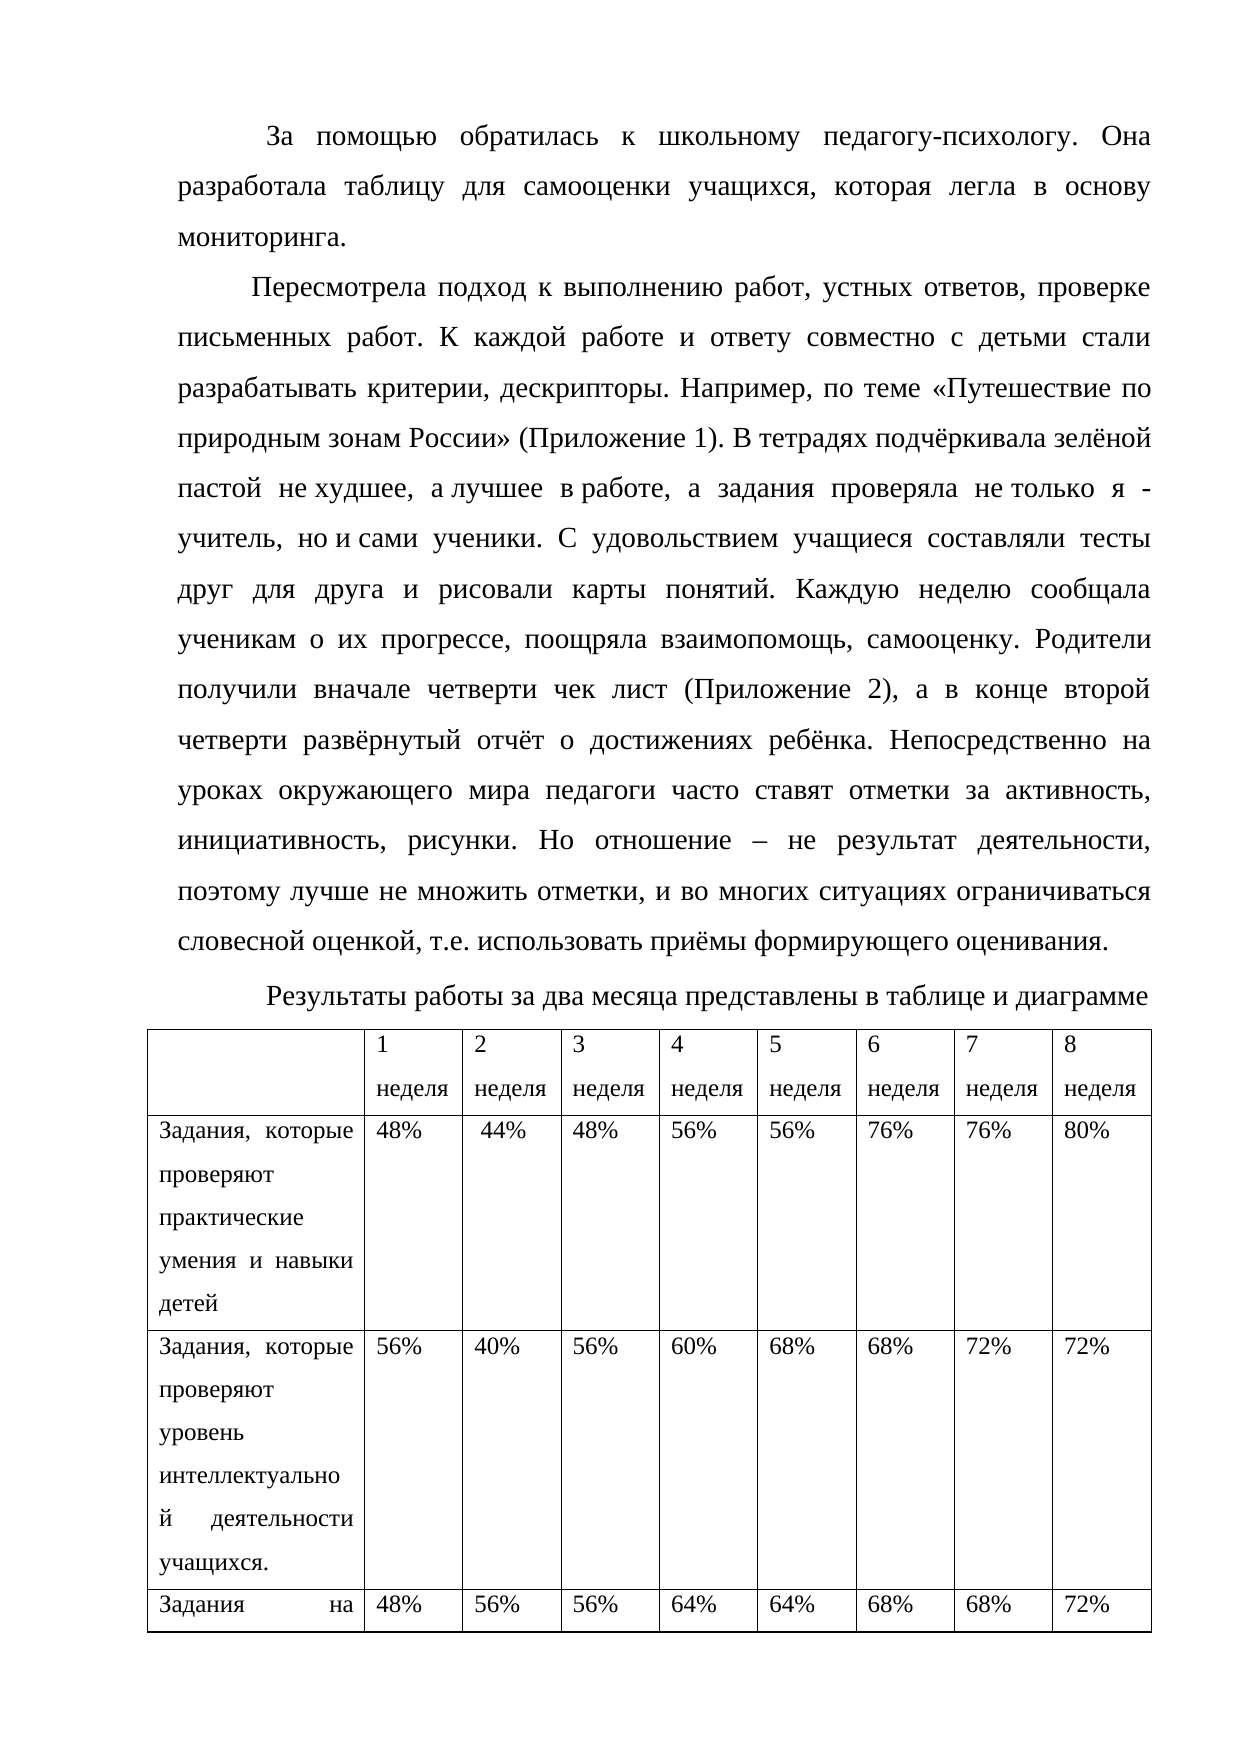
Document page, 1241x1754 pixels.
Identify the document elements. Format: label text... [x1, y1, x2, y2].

table_header 1 неделя [365, 1030, 462, 1114]
table_header 5 неделя [758, 1030, 856, 1114]
table_header 4 неделя [660, 1030, 757, 1114]
table_cell 56% [463, 1590, 561, 1631]
table_cell 56% [660, 1116, 757, 1330]
table_cell Задания, которые проверяют практические умения и навыки детей [148, 1116, 364, 1330]
table_cell 40% [463, 1331, 561, 1588]
table_cell 76% [857, 1116, 954, 1330]
text Результаты работы за два месяца представлены в таблице и диаграмме [177, 978, 1152, 1012]
table_header [148, 1030, 364, 1114]
table_cell 48% [562, 1116, 659, 1330]
table_header 6 неделя [857, 1030, 954, 1114]
text Пересмотрела подход к выполнению работ, устных ответов, проверке письменных работ. К каждой работе и ответу совместно с детьми стали разрабатывать критерии, дескрипторы. Например, по теме «Путешествие по природным зонам России» (Приложение 1). В тетрадях подчёркивала зелёной пастой не худшее, а лучшее в работе, а задания проверяла не только я -учитель, но и сами ученики. С удовольствием учащиеся составляли тесты друг для друга и рисовали карты понятий. Каждую неделю сообщала ученикам о их прогрессе, поощряла взаимопомощь, самооценку. Родители получили вначале четверти чек лист (Приложение 2), а в конце второй четверти развёрнутый отчёт о достижениях ребёнка. Непосредственно на уроках окружающего мира педагоги часто ставят отметки за активность, инициативность, рисунки. Но отношение – не результат деятельности, поэтому лучше не множить отметки, и во многих ситуациях ограничиваться словесной оценкой, т.е. использовать приёмы формирующего оценивания. [177, 269, 1152, 957]
table_cell 56% [365, 1331, 462, 1588]
text За помощью обратилась к школьному педагогу-психологу. Она разработала таблицу для самооценки учащихся, которая легла в основу мониторинга. [177, 118, 1152, 252]
table_cell 56% [758, 1116, 856, 1330]
table_cell 80% [1053, 1116, 1151, 1330]
table_cell 68% [857, 1590, 954, 1631]
table_cell 68% [758, 1331, 856, 1588]
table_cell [148, 1590, 364, 1631]
table_cell 72% [1053, 1331, 1151, 1588]
table_cell 48% [365, 1116, 462, 1330]
table_cell 68% [857, 1331, 954, 1588]
table_cell 64% [660, 1590, 757, 1631]
table_header 8 неделя [1053, 1030, 1151, 1114]
table_cell 64% [758, 1590, 856, 1631]
table_header 7 неделя [955, 1030, 1052, 1114]
table_cell 72% [955, 1331, 1052, 1588]
table_header 3 неделя [562, 1030, 659, 1114]
table_cell 76% [955, 1116, 1052, 1330]
table_cell 56% [562, 1331, 659, 1588]
table_cell 56% [562, 1590, 659, 1631]
table_cell Задания, которые проверяют уровень интеллектуальной деятельности учащихся. [148, 1331, 364, 1588]
table_cell 72% [1053, 1590, 1151, 1631]
table_header 2 неделя [463, 1030, 561, 1114]
table_cell 44% [463, 1116, 561, 1330]
table_cell 60% [660, 1331, 757, 1588]
table_cell 48% [365, 1590, 462, 1631]
table_cell 68% [955, 1590, 1052, 1631]
